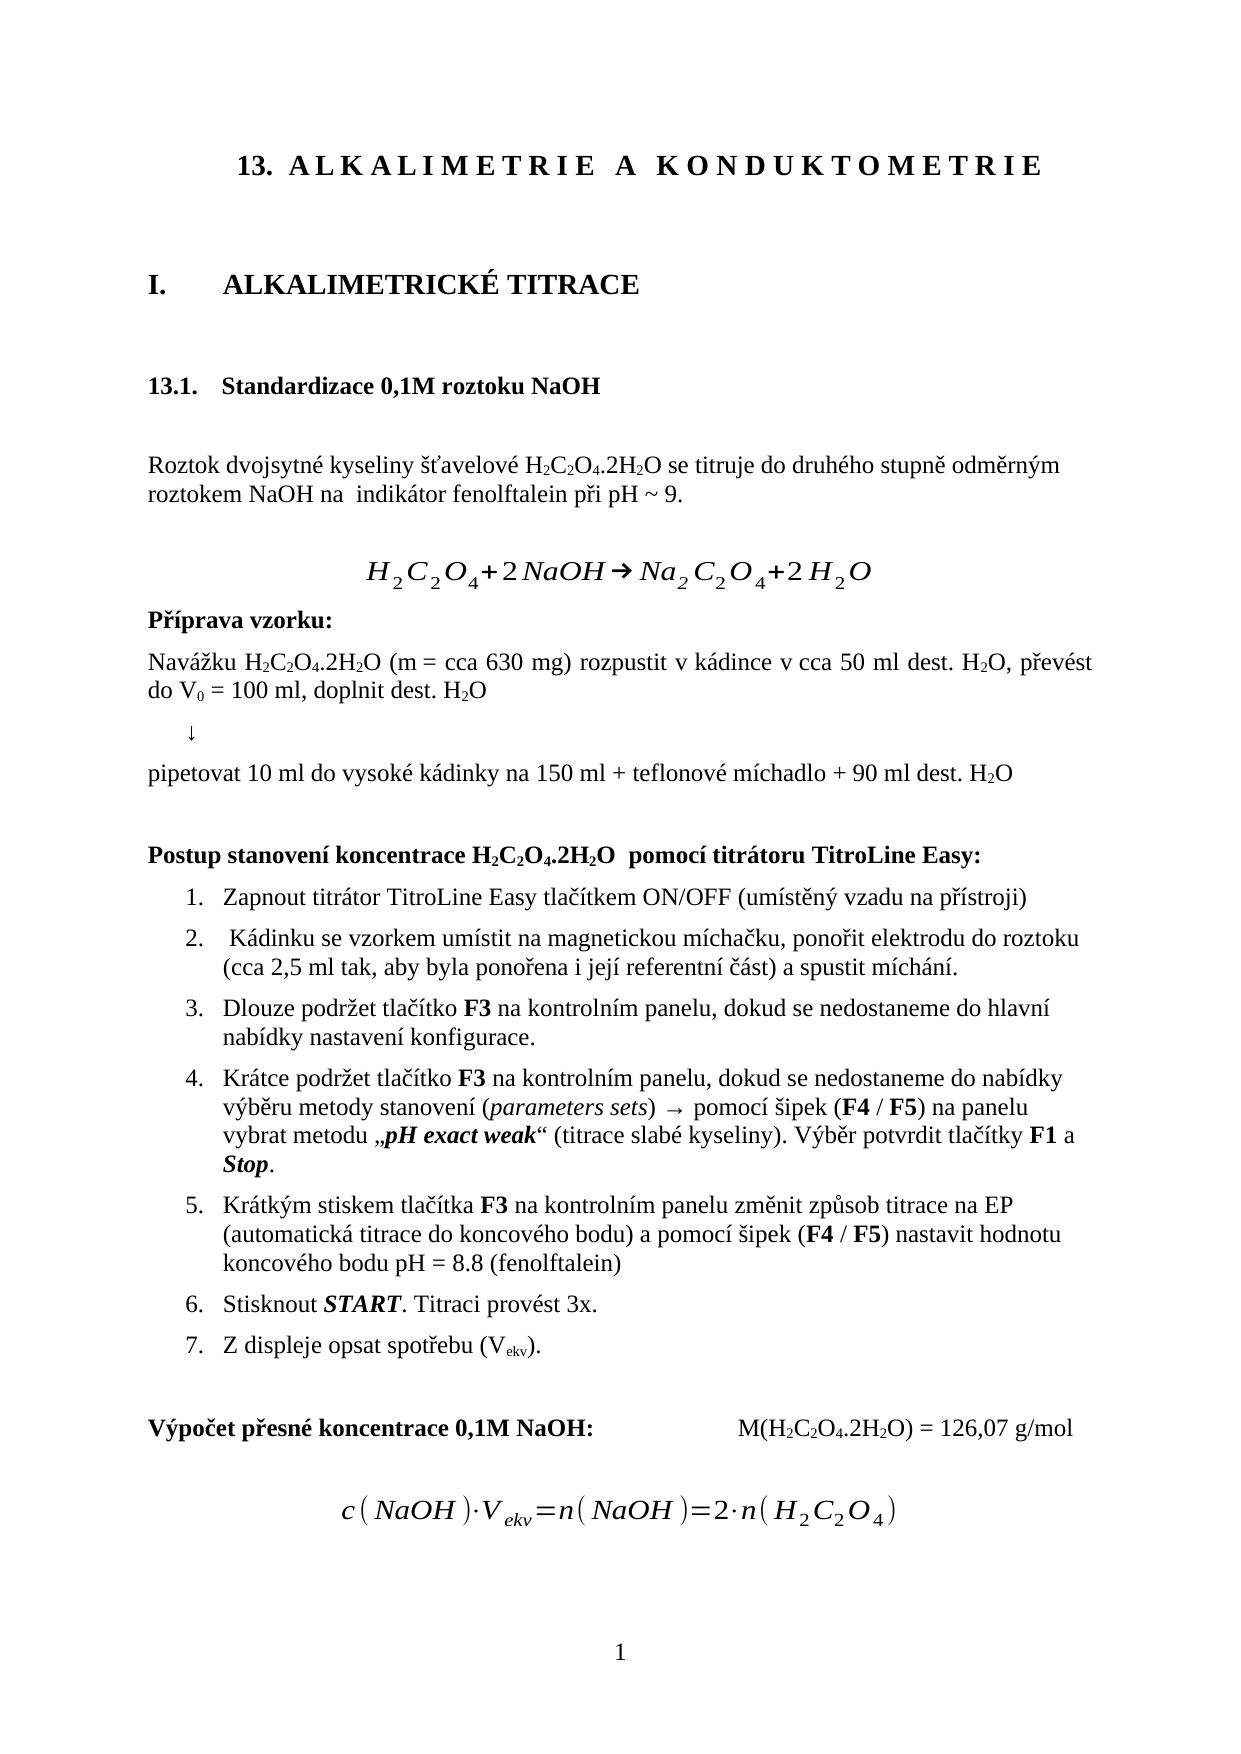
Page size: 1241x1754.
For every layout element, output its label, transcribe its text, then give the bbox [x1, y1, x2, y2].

subtitle A L K A L I M E T R I E A K O N D U K T O M E T R I E [185, 148, 1093, 181]
text pipetovat 10 ml do vysoké kádinky na 150 ml + teflonové míchadlo + 90 ml dest. H2O [148, 758, 1093, 787]
list Zapnout titrátor TitroLine Easy tlačítkem ON/OFF (umístěný vzadu na přístroji) [185, 882, 1093, 911]
text ↓ [185, 717, 1093, 746]
list Krátkým stiskem tlačítka F3 na kontrolním panelu změnit způsob titrace na EP (automatická titrace do koncového bodu) a pomocí šipek (F4 / F5) nastavit hodnotu koncového bodu pH = 8.8 (fenolftalein) [185, 1191, 1093, 1277]
text Výpočet přesné koncentrace 0,1M NaOH: M(H2C2O4.2H2O) = 126,07 g/mol [148, 1413, 1093, 1442]
text Navážku H2C2O4.2H2O (m = cca 630 mg) rozpustit v kádince v cca 50 ml dest. H2O, převést do V0 = 100 ml, doplnit dest. H2O [148, 647, 1093, 704]
text Roztok dvojsytné kyseliny šťavelové H2C2O4.2H2O se titruje do druhého stupně odměrným roztokem NaOH na indikátor fenolftalein při pH ~ 9. [148, 450, 1093, 508]
list Kádinku se vzorkem umístit na magnetickou míchačku, ponořit elektrodu do roztoku (cca 2,5 ml tak, aby byla ponořena i její referentní část) a spustit míchání. [185, 923, 1093, 981]
text Příprava vzorku: [148, 606, 1093, 634]
text Postup stanovení koncentrace H2C2O4.2H2O pomocí titrátoru TitroLine Easy: [148, 841, 1093, 869]
list Stisknout START. Titraci provést 3x. [185, 1289, 1093, 1318]
list Krátce podržet tlačítko F3 na kontrolním panelu, dokud se nedostaneme do nabídky výběru metody stanovení (parameters sets) → pomocí šipek (F4 / F5) na panelu vybrat metodu „pH exact weak“ (titrace slabé kyseliny). Výběr potvrdit tlačítky F1 a Stop. [185, 1063, 1093, 1178]
list Dlouze podržet tlačítko F3 na kontrolním panelu, dokud se nedostaneme do hlavní nabídky nastavení konfigurace. [185, 993, 1093, 1051]
text 13.1. Standardizace 0,1M roztoku NaOH [148, 371, 1093, 400]
list Z displeje opsat spotřebu (Vekv). [185, 1331, 1093, 1359]
list ALKALIMETRICKÉ TITRACE [148, 267, 1093, 301]
